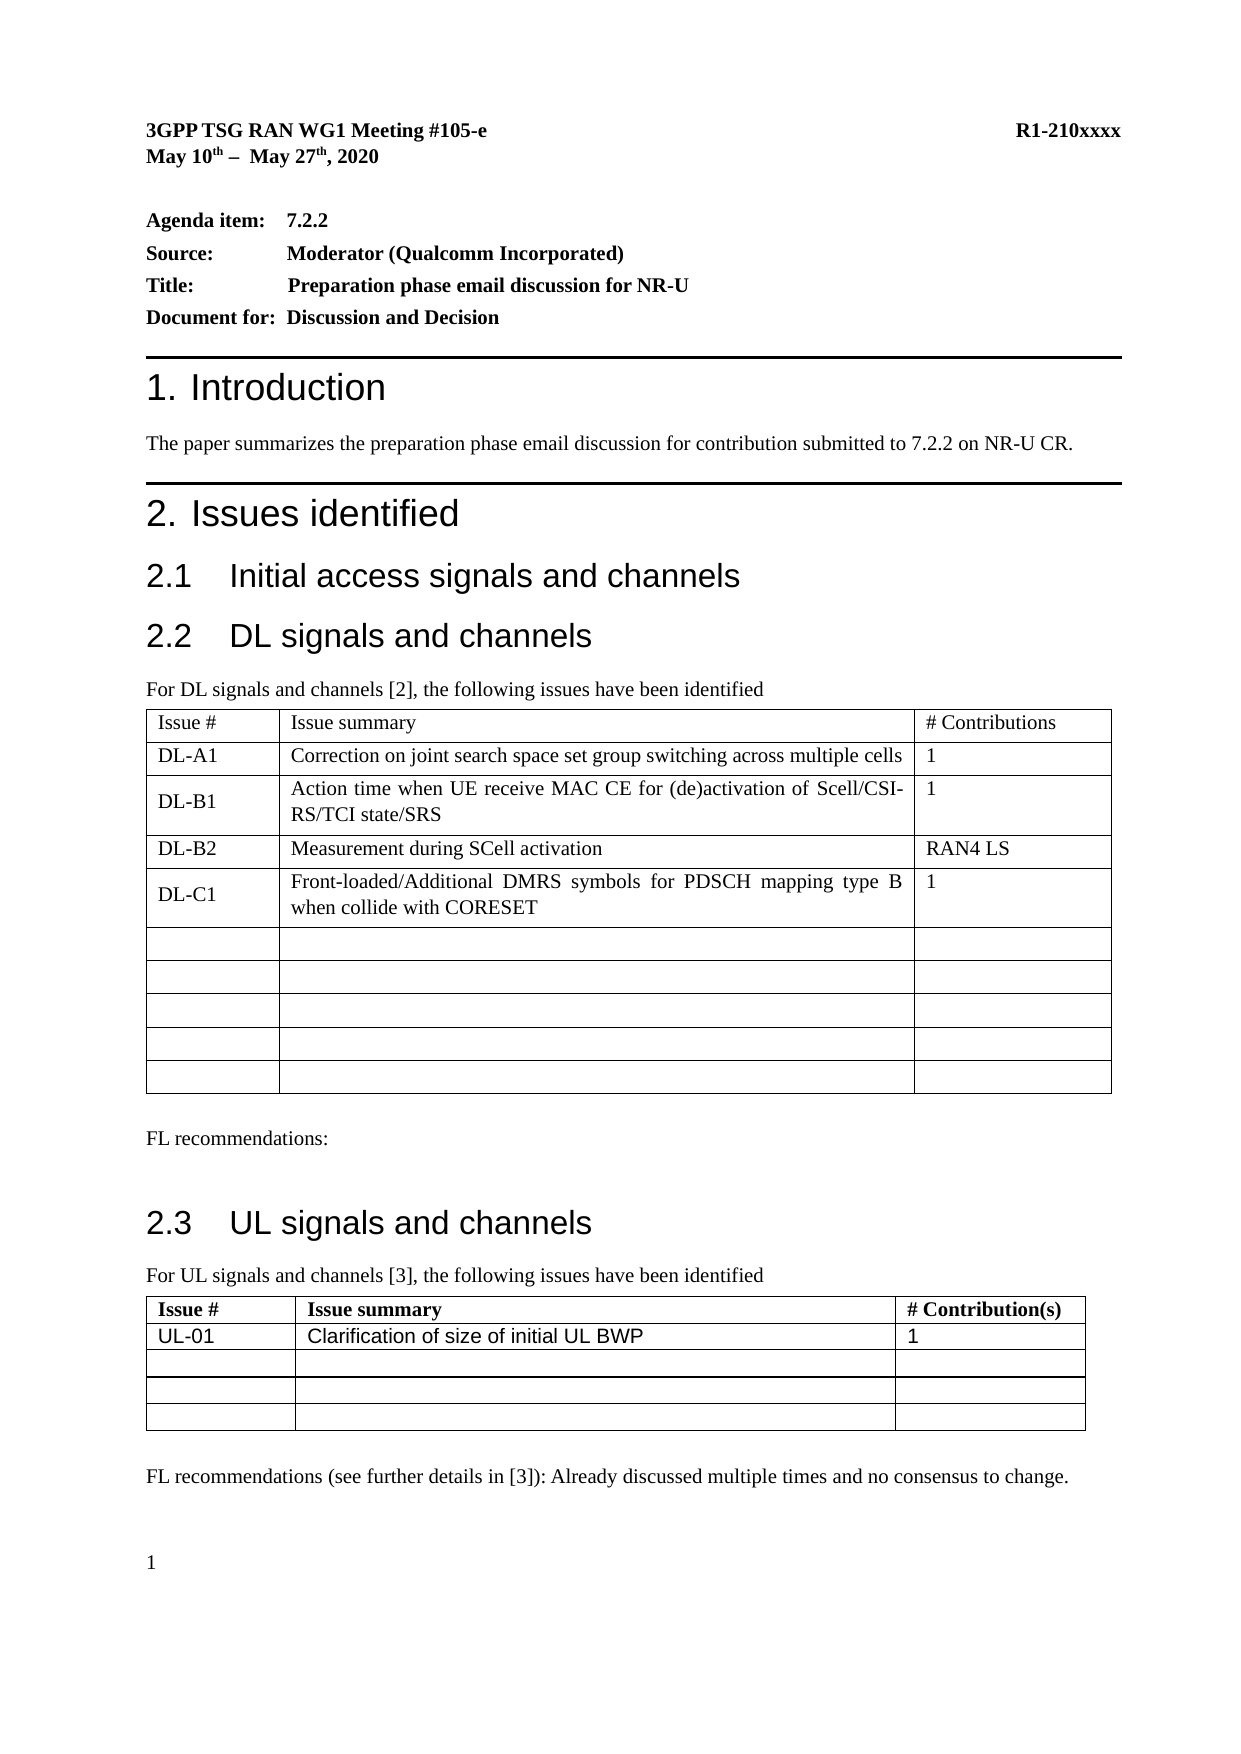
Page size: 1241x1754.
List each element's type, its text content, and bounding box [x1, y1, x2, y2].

table_cell RAN4 LS [915, 836, 1111, 868]
table_cell [296, 1350, 895, 1376]
table_cell [280, 994, 914, 1027]
text Title: Preparation phase email discussion for NR-U [146, 273, 1122, 297]
table_cell [915, 994, 1111, 1027]
table_header Issue summary [280, 710, 914, 742]
table_cell Correction on joint search space set group switching across multiple cells [280, 743, 914, 775]
table_cell 1 [915, 869, 1111, 927]
subtitle 2.2 DL signals and channels [146, 616, 1122, 655]
table_cell [915, 1061, 1111, 1093]
table_cell Clarification of size of initial UL BWP [296, 1324, 895, 1349]
text 3GPP TSG RAN WG1 Meeting #105-e R1-210xxxx [146, 118, 1122, 142]
table_cell [147, 994, 279, 1027]
table_cell DL-B2 [147, 836, 279, 868]
table_cell 1 [896, 1324, 1085, 1349]
table_cell [147, 1061, 279, 1093]
table_header Issue # [147, 710, 279, 742]
subtitle Issues identified [146, 485, 1122, 534]
table_cell DL-A1 [147, 743, 279, 775]
table_cell [915, 1028, 1111, 1060]
table_cell DL-B1 [147, 776, 279, 834]
table_cell [915, 961, 1111, 993]
table_cell Measurement during SCell activation [280, 836, 914, 868]
table_cell [280, 961, 914, 993]
table_cell [896, 1350, 1085, 1376]
table_cell 1 [915, 776, 1111, 834]
table_cell [296, 1404, 895, 1430]
table_cell [896, 1378, 1085, 1403]
text Document for: Discussion and Decision [146, 305, 1122, 329]
table_cell DL-C1 [147, 869, 279, 927]
text FL recommendations (see further details in [3]): Already discussed multiple times and no consensus to change. [146, 1463, 1122, 1488]
text FL recommendations: [146, 1126, 1122, 1150]
table_header # Contribution(s) [896, 1297, 1085, 1322]
table_cell [896, 1404, 1085, 1430]
table_cell [147, 961, 279, 993]
table_cell [147, 1404, 295, 1430]
table_cell [915, 928, 1111, 960]
table_cell [280, 1028, 914, 1060]
text Source: Moderator (Qualcomm Incorporated) [146, 241, 1122, 265]
subtitle 2.1 Initial access signals and channels [146, 556, 1122, 595]
table_cell 1 [915, 743, 1111, 775]
table_header Issue # [147, 1297, 295, 1322]
table_cell Action time when UE receive MAC CE for (de)activation of Scell/CSI-RS/TCI state/SRS [280, 776, 914, 834]
table_cell [280, 928, 914, 960]
table_cell [296, 1378, 895, 1403]
table_cell [147, 1350, 295, 1376]
text For UL signals and channels [3], the following issues have been identified [146, 1263, 1122, 1287]
subtitle Introduction [146, 359, 1122, 408]
table_cell [280, 1061, 914, 1093]
table_cell [147, 1378, 295, 1403]
text Agenda item: 7.2.2 [146, 208, 1122, 232]
table_cell [147, 1028, 279, 1060]
text The paper summarizes the preparation phase email discussion for contribution submitted to 7.2.2 on NR-U CR. [146, 431, 1122, 455]
table_cell Front-loaded/Additional DMRS symbols for PDSCH mapping type B when collide with CORESET [280, 869, 914, 927]
text For DL signals and channels [2], the following issues have been identified [146, 677, 1122, 701]
table_cell [147, 928, 279, 960]
table_header Issue summary [296, 1297, 895, 1322]
subtitle 2.3 UL signals and channels [146, 1203, 1122, 1242]
table_header # Contributions [915, 710, 1111, 742]
table_cell UL-01 [147, 1324, 295, 1349]
